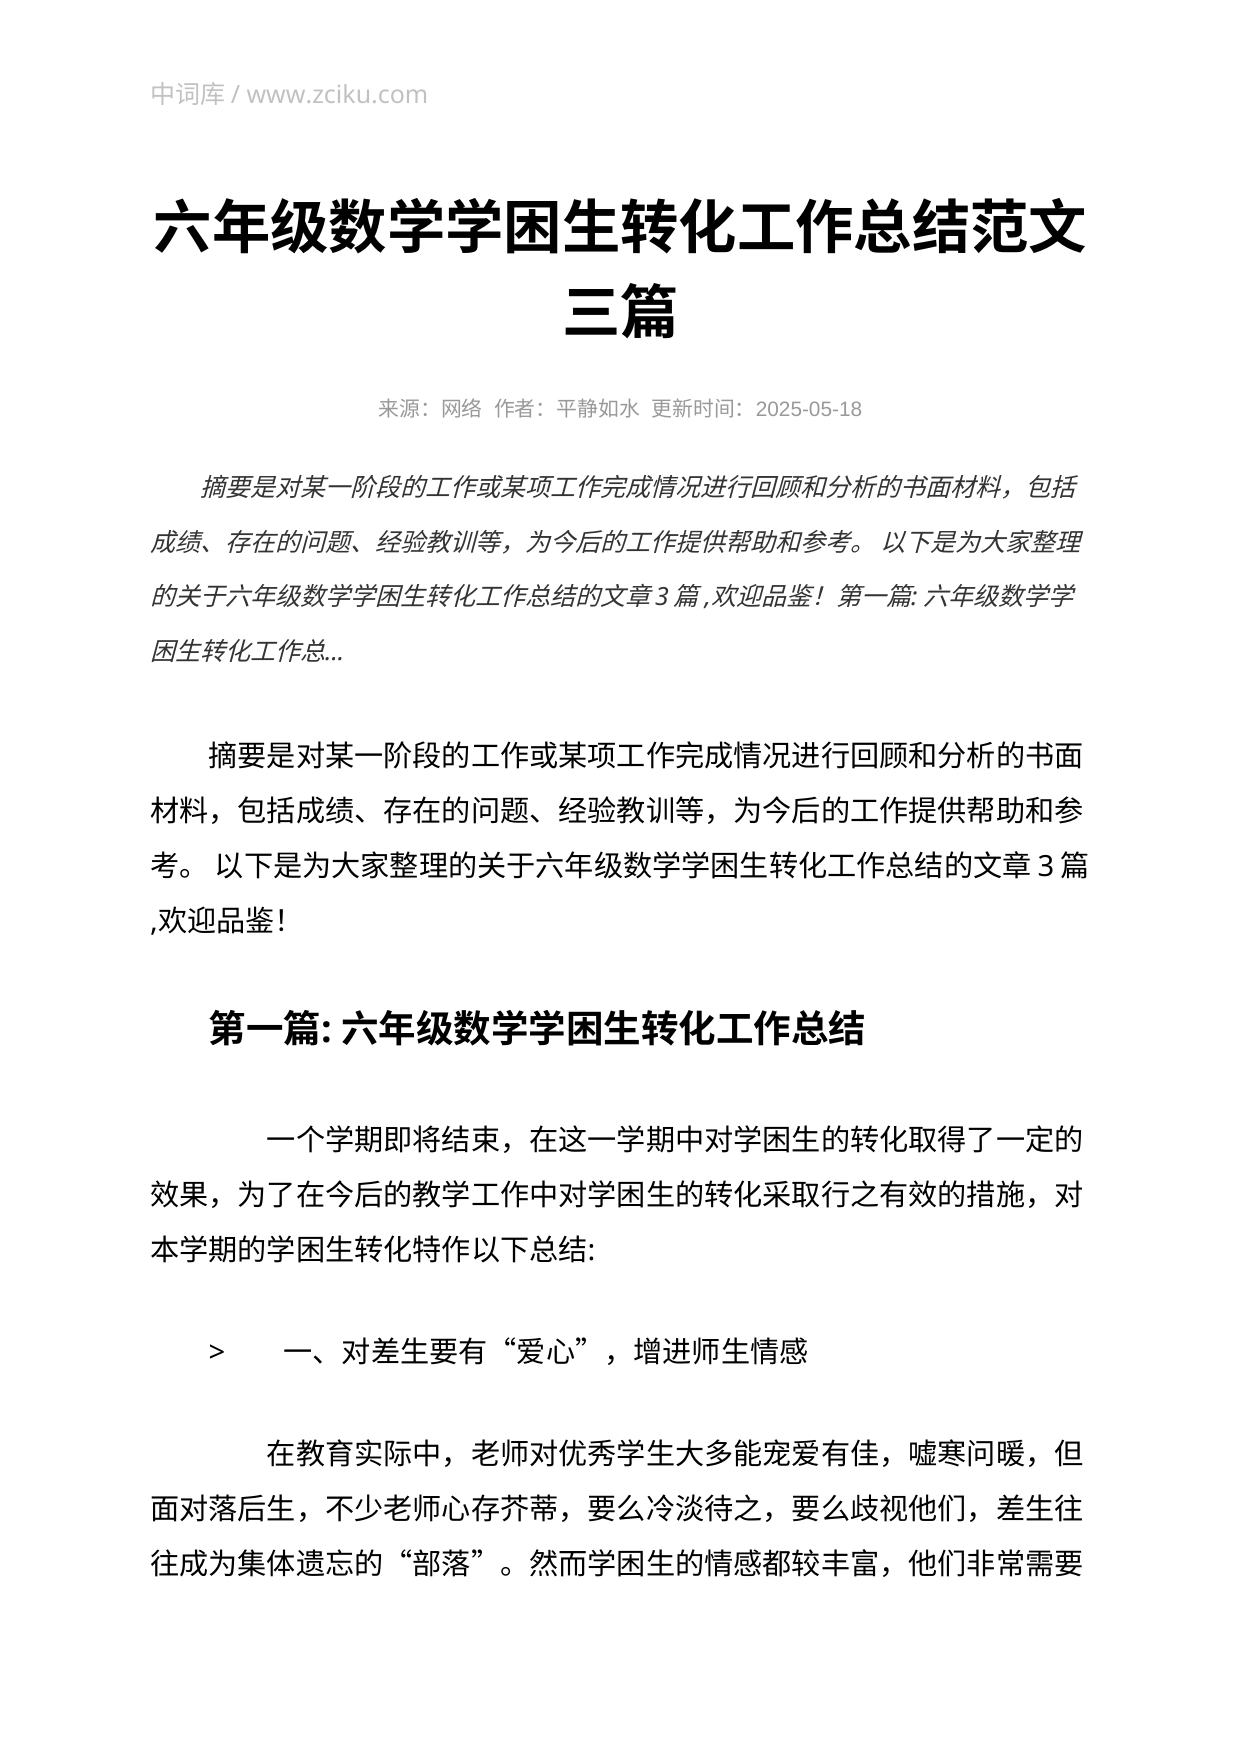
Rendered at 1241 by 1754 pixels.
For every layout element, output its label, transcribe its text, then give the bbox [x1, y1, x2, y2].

text 第一篇: 六年级数学学困生转化工作总结 [150, 999, 1090, 1053]
subtitle 六年级数学学困生转化工作总结范文三篇 [150, 181, 1090, 350]
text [150, 1430, 1090, 1582]
text 摘要是对某一阶段的工作或某项工作完成情况进行回顾和分析的书面材料，包括成绩、存在的问题、经验教训等，为今后的工作提供帮助和参考。 以下是为大家整理的关于六年级数学学困生转化工作总结的文章3篇 ,欢迎品鉴！第一篇: 六年级数学学困生转化工作总... [150, 468, 1090, 667]
text 来源：网络 作者：平静如水 更新时间：2025-05-18 [150, 397, 1090, 421]
text 摘要是对某一阶段的工作或某项工作完成情况进行回顾和分析的书面材料，包括成绩、存在的问题、经验教训等，为今后的工作提供帮助和参考。 以下是为大家整理的关于六年级数学学困生转化工作总结的文章3篇 ,欢迎品鉴！ [150, 732, 1090, 939]
text > 一、对差生要有“爱心”，增进师生情感 [150, 1328, 1090, 1371]
text 一个学期即将结束，在这一学期中对学困生的转化取得了一定的效果，为了在今后的教学工作中对学困生的转化采取行之有效的措施，对本学期的学困生转化特作以下总结: [150, 1117, 1090, 1269]
